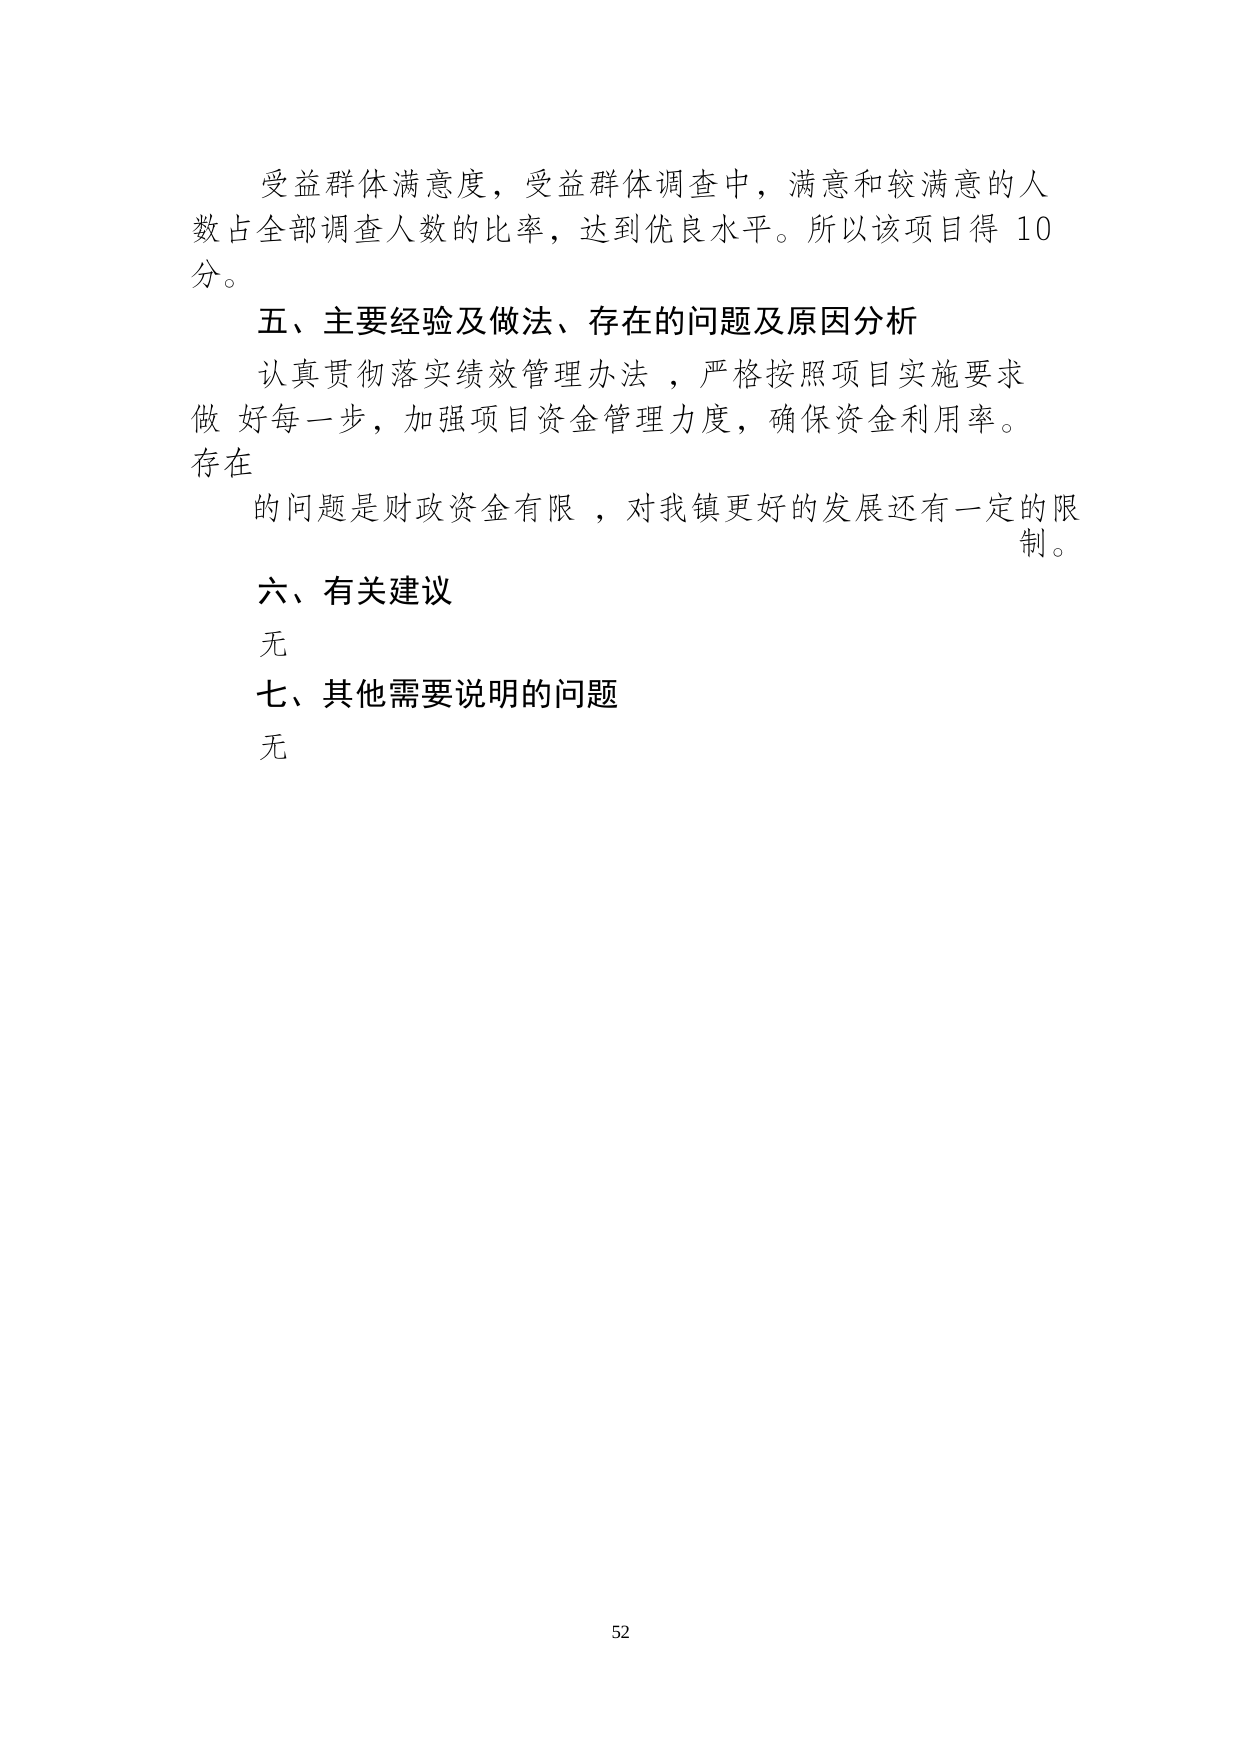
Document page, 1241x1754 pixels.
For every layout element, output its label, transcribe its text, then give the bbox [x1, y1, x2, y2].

text 无 [257, 632, 1082, 661]
text 五、主要经验及做法、存在的问题及原因分析 [256, 304, 1082, 339]
text 认真贯彻落实绩效管理办法 ，严格按照项目实施要求做 好每一步，加强项目资金管理力度，确保资金利用率。存在 [189, 357, 1053, 483]
text 的问题是财政资金有限 ，对我镇更好的发展还有一定的限制。 [186, 491, 1082, 562]
text 分。 [189, 256, 1082, 293]
text 受益群体满意度，受益群体调查中，满意和较满意的人 数占全部调查人数的比率，达到优良水平。所以该项目得 10 [190, 167, 1053, 248]
text 七、其他需要说明的问题 [255, 678, 1082, 712]
text 六、有关建议 [256, 575, 1082, 610]
text 无 [257, 735, 1082, 764]
